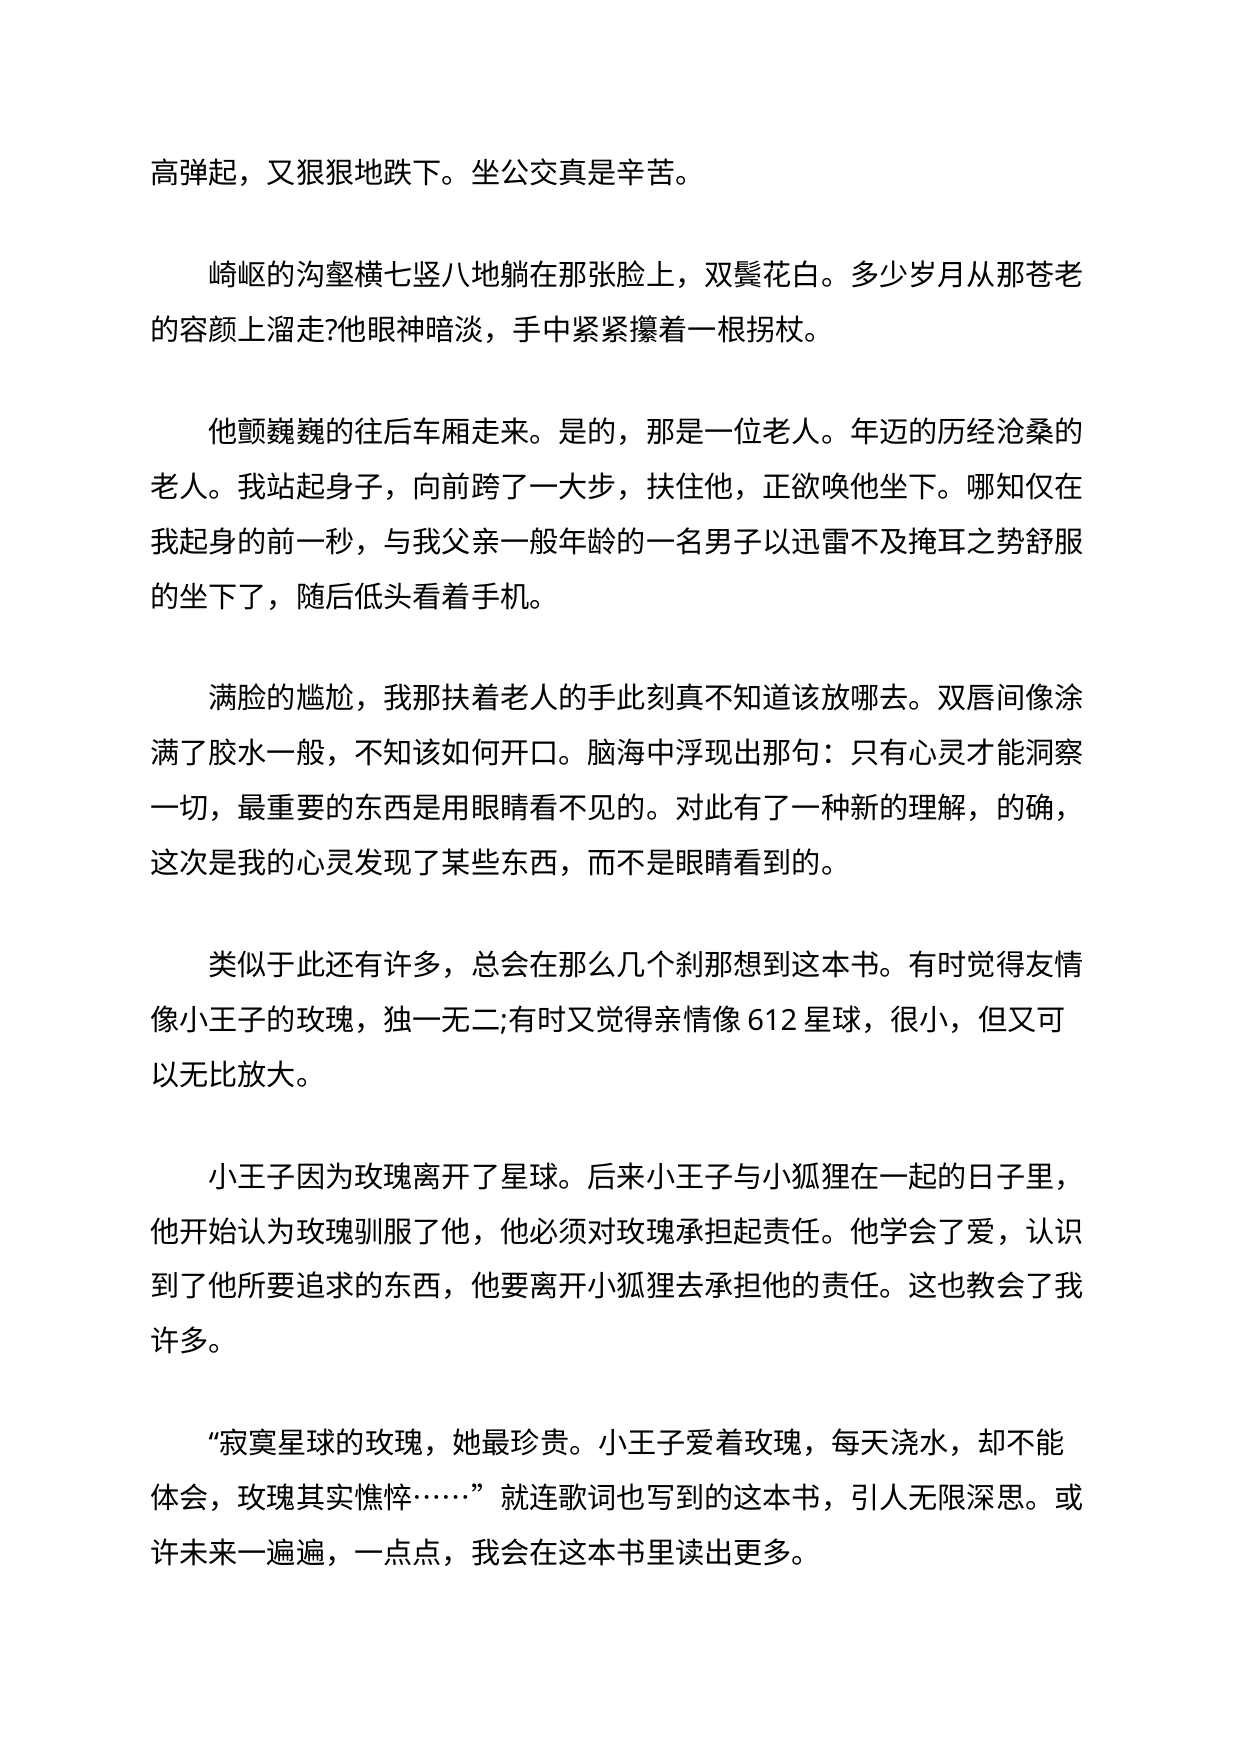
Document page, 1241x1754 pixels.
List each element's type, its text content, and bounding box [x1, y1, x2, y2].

text 满脸的尴尬，我那扶着老人的手此刻真不知道该放哪去。双唇间像涂满了胶水一般，不知该如何开口。脑海中浮现出那句：只有心灵才能洞察一切，最重要的东西是用眼睛看不见的。对此有了一种新的理解，的确，这次是我的心灵发现了某些东西，而不是眼睛看到的。 [150, 675, 1090, 882]
text 他颤巍巍的往后车厢走来。是的，那是一位老人。年迈的历经沧桑的老人。我站起身子，向前跨了一大步，扶住他，正欲唤他坐下。哪知仅在我起身的前一秒，与我父亲一般年龄的一名男子以迅雷不及掩耳之势舒服的坐下了，随后低头看着手机。 [150, 409, 1090, 616]
text “寂寞星球的玫瑰，她最珍贵。小王子爱着玫瑰，每天浇水，却不能体会，玫瑰其实憔悴……”就连歌词也写到的这本书，引人无限深思。或许未来一遍遍，一点点，我会在这本书里读出更多。 [150, 1420, 1090, 1572]
text 类似于此还有许多，总会在那么几个刹那想到这本书。有时觉得友情像小王子的玫瑰，独一无二;有时又觉得亲情像612星球，很小，但又可以无比放大。 [150, 942, 1090, 1094]
text 小王子因为玫瑰离开了星球。后来小王子与小狐狸在一起的日子里，他开始认为玫瑰驯服了他，他必须对玫瑰承担起责任。他学会了爱，认识到了他所要追求的东西，他要离开小狐狸去承担他的责任。这也教会了我许多。 [150, 1153, 1090, 1360]
text 崎岖的沟壑横七竖八地躺在那张脸上，双鬓花白。多少岁月从那苍老的容颜上溜走?他眼神暗淡，手中紧紧攥着一根拐杖。 [150, 252, 1090, 349]
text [150, 150, 1090, 192]
